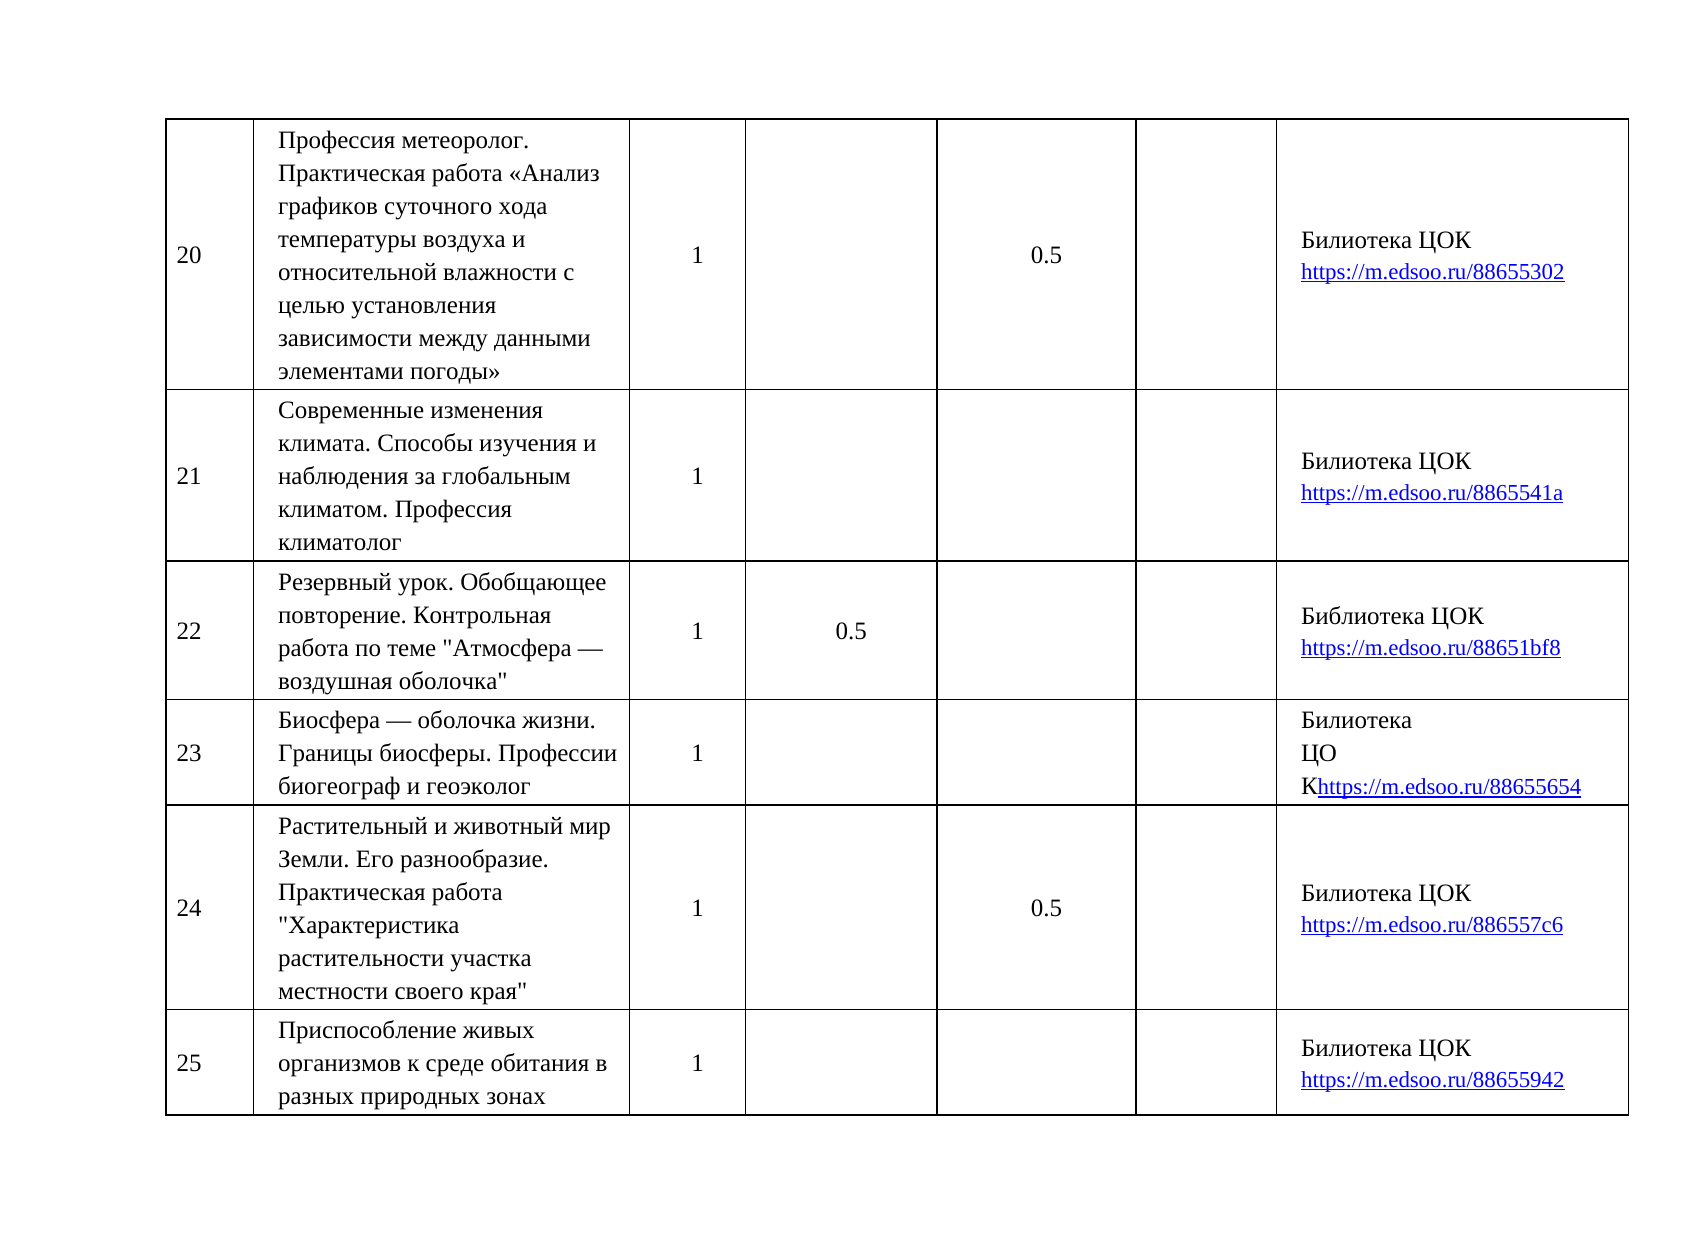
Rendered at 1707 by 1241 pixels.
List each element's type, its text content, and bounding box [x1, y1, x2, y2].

table_cell Билиотека ЦОКhttps://m.edsoo.ru/88655654 [1277, 700, 1628, 804]
table_cell 21 [167, 390, 253, 560]
table_cell 1 [630, 1010, 745, 1114]
table_cell 24 [167, 806, 253, 1008]
table_cell 1 [630, 806, 745, 1008]
table_cell [938, 700, 1135, 804]
table_cell [938, 1010, 1135, 1114]
table_cell [1137, 390, 1276, 560]
table_cell 23 [167, 700, 253, 804]
table_cell Билиотека ЦОК https://m.edsoo.ru/88655942 [1277, 1010, 1628, 1114]
table_cell Растительный и животный мир Земли. Его разнообразие. Практическая работа "Характеристика растительности участка местности своего края" [254, 806, 629, 1008]
table_cell Профессия метеоролог. Практическая работа «Анализ графиков суточного хода температуры воздуха и относительной влажности с целью установления зависимости между данными элементами погоды» [254, 120, 629, 389]
table_cell Билиотека ЦОК https://m.edsoo.ru/88655302 [1277, 120, 1628, 389]
table_cell Современные изменения климата. Способы изучения и наблюдения за глобальным климатом. Профессия климатолог [254, 390, 629, 560]
table_cell [1137, 806, 1276, 1008]
table_cell 1 [630, 562, 745, 698]
table_cell [746, 120, 936, 389]
table_cell [1137, 700, 1276, 804]
table_cell [746, 1010, 936, 1114]
table_cell Билиотека ЦОК https://m.edsoo.ru/886557c6 [1277, 806, 1628, 1008]
table_cell 1 [630, 390, 745, 560]
table_cell Приспособление живых организмов к среде обитания в разных природных зонах [254, 1010, 629, 1114]
table_cell [938, 390, 1135, 560]
table_cell [938, 562, 1135, 698]
table_cell 20 [167, 120, 253, 389]
table_cell Резервный урок. Обобщающее повторение. Контрольная работа по теме "Атмосфера — воздушная оболочка" [254, 562, 629, 698]
table_cell [1137, 1010, 1276, 1114]
table_cell 22 [167, 562, 253, 698]
table_cell Библиотека ЦОК https://m.edsoo.ru/88651bf8 [1277, 562, 1628, 698]
table_cell 0.5 [938, 806, 1135, 1008]
table_cell [746, 390, 936, 560]
table_cell [1137, 120, 1276, 389]
table_cell [1137, 562, 1276, 698]
table_cell 1 [630, 700, 745, 804]
table_cell [746, 806, 936, 1008]
table_cell [746, 700, 936, 804]
table_cell 0.5 [746, 562, 936, 698]
table_cell Билиотека ЦОК https://m.edsoo.ru/8865541a [1277, 390, 1628, 560]
table_cell 1 [630, 120, 745, 389]
table_cell Биосфера — оболочка жизни. Границы биосферы. Профессии биогеограф и геоэколог [254, 700, 629, 804]
table_cell 0.5 [938, 120, 1135, 389]
table_cell 25 [167, 1010, 253, 1114]
